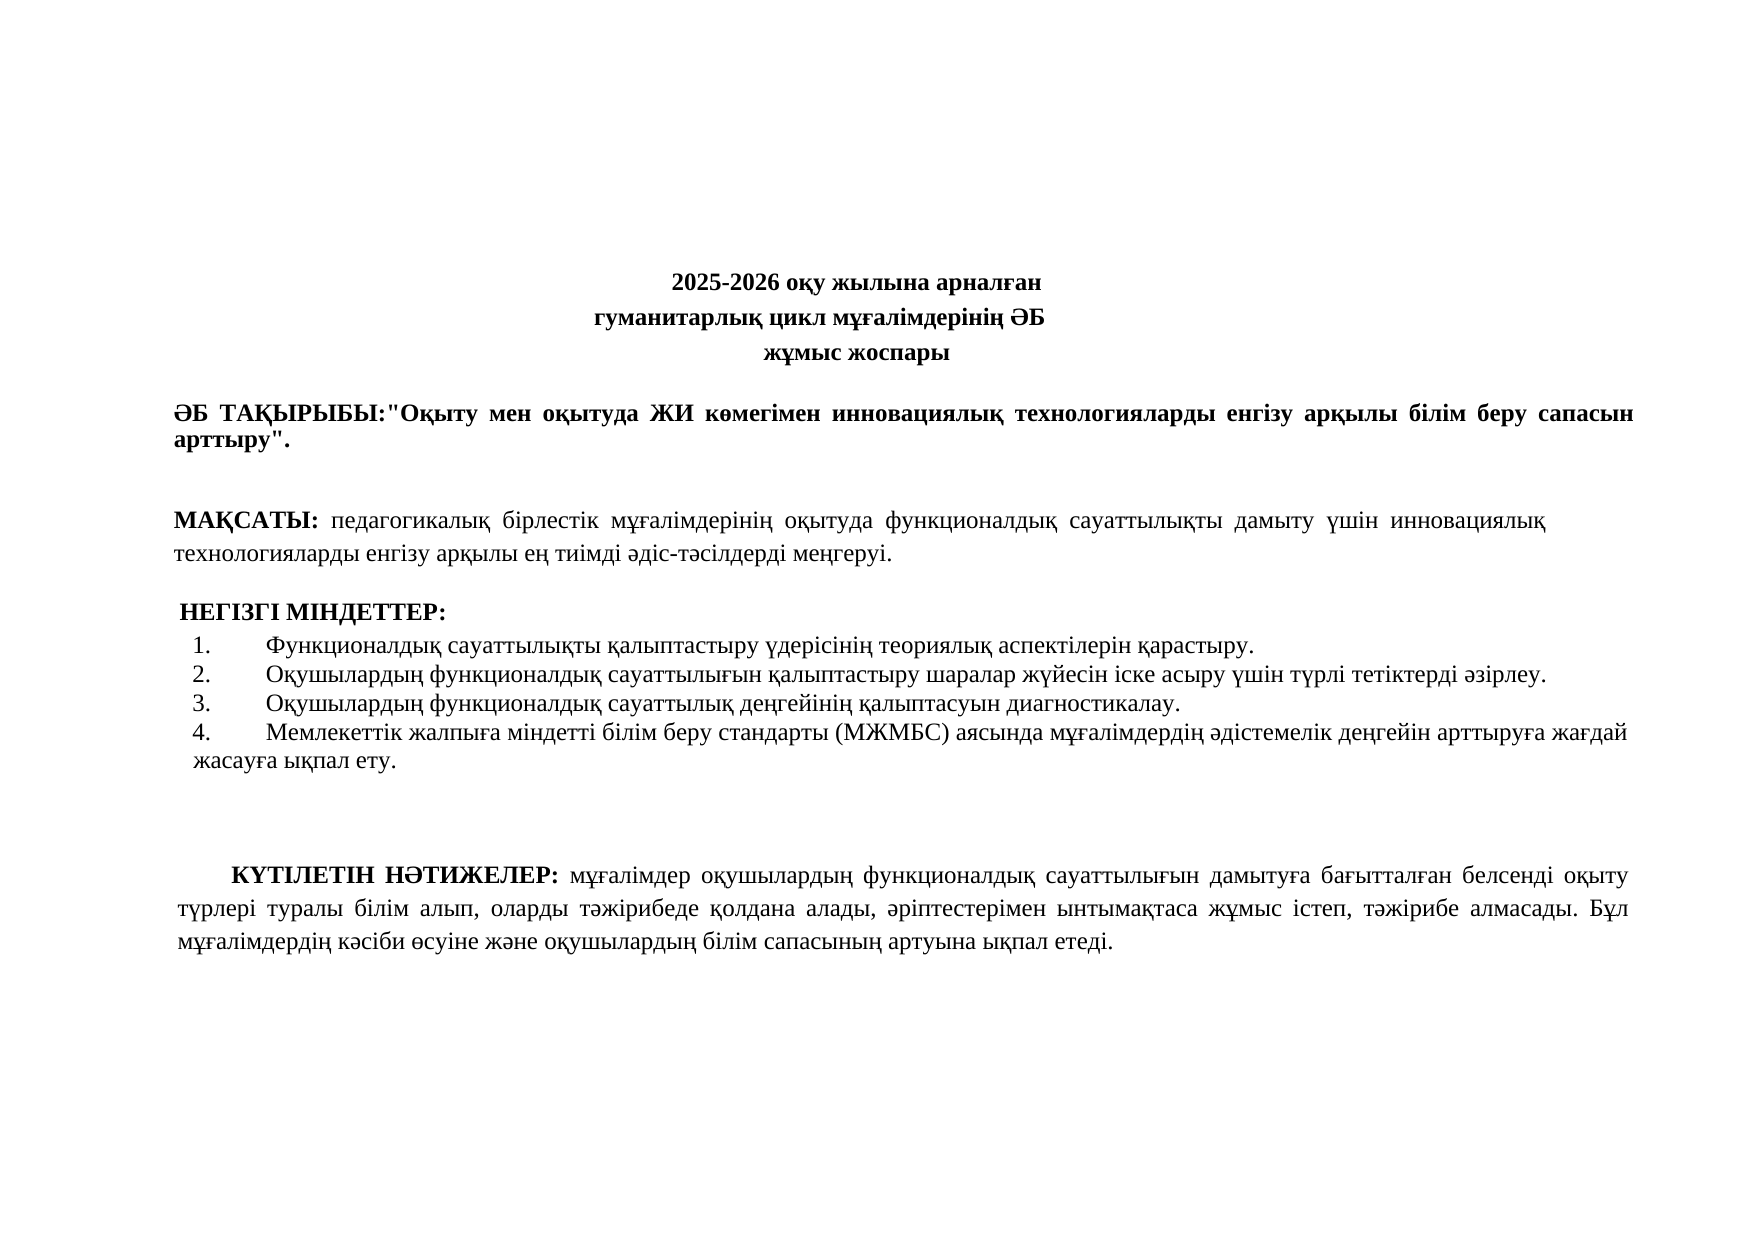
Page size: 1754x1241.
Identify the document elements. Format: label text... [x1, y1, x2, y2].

list Функционалдық сауаттылықты қалыптастыру үдерісінің теориялық аспектілерін қарастыру. [192, 630, 1636, 659]
title 2025-2026 оқу жылына арналған [561, 267, 1079, 295]
text НЕГІЗГІ МІНДЕТТЕР: [179, 597, 1636, 626]
title гуманитарлық цикл мұғалімдерінің ӘБ [487, 302, 1079, 330]
title жұмыс жоспары [118, 337, 1079, 365]
list Мемлекеттік жалпыға міндетті білім беру стандарты (МЖМБС) аясында мұғалімдердің әдістемелік деңгейін арттыруға жағдай жасауға ықпал ету. [192, 717, 1636, 774]
text КҮТІЛЕТІН НӘТИЖЕЛЕР: мұғалімдер оқушылардың функционалдық сауаттылығын дамытуға бағытталған белсенді оқыту түрлері туралы білім алып, оларды тәжірибеде қолдана алады, әріптестерімен ынтымақтаса жұмыс істеп, тәжірибе алмасады. Бұл мұғалімдердің кәсіби өсуіне және оқушылардың білім сапасының артуына ықпал етеді. [118, 860, 1630, 955]
text ӘБ ТАҚЫРЫБЫ:"Оқыту мен оқытуда ЖИ көмегімен инновациялық технологияларды енгізу арқылы білім беру сапасын арттыру". [173, 400, 1636, 453]
list Оқушылардың функционалдық сауаттылығын қалыптастыру шаралар жүйесін іске асыру үшін түрлі тетіктерді әзірлеу. [192, 659, 1636, 688]
text МАҚСАТЫ: педагогикалық бірлестік мұғалімдерінің оқытуда функционалдық сауаттылықты дамыту үшін инновациялық технологияларды енгізу арқылы ең тиімді әдіс-тәсілдерді меңгеруі. [173, 505, 1547, 567]
list Оқушылардың функционалдық сауаттылық деңгейінің қалыптасуын диагностикалау. [192, 688, 1636, 717]
